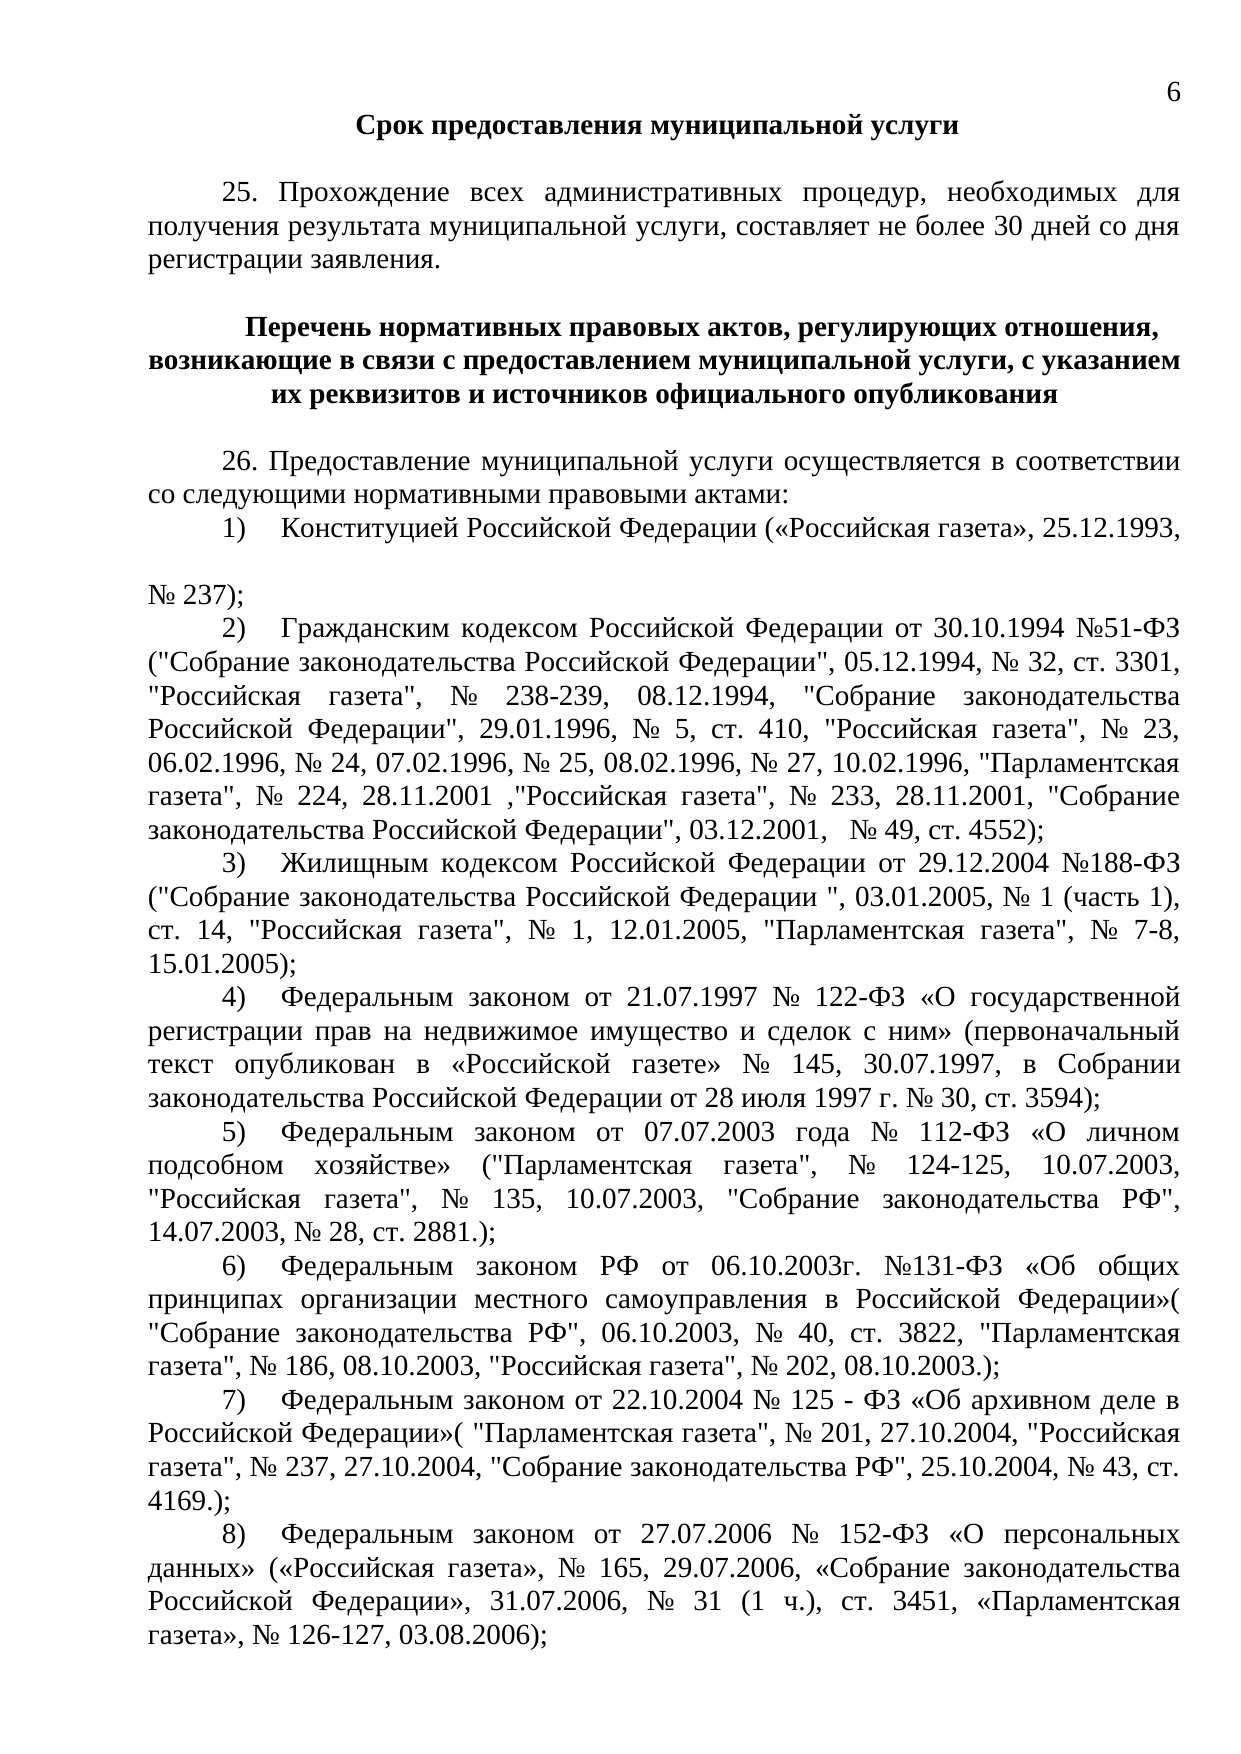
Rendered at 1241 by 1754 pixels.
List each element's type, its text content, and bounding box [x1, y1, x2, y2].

list Федеральным законом РФ от 06.10.2003г. №131-ФЗ «Об общих принципах организации местного самоуправления в Российской Федерации»( "Собрание законодательства РФ", 06.10.2003, № 40, ст. 3822, "Парламентская газета", № 186, 08.10.2003, "Российская газета", № 202, 08.10.2003.); [148, 1248, 1181, 1382]
list Конституцией Российской Федерации («Российская газета», 25.12.1993, № 237); [148, 510, 1181, 611]
list Гражданским кодексом Российской Федерации от 30.10.1994 №51-ФЗ ("Собрание законодательства Российской Федерации", 05.12.1994, № 32, ст. 3301, "Российская газета", № 238-239, 08.12.1994, "Собрание законодательства Российской Федерации", 29.01.1996, № 5, ст. 410, "Российская газета", № 23, 06.02.1996, № 24, 07.02.1996, № 25, 08.02.1996, № 27, 10.02.1996, "Парламентская газета", № 224, 28.11.2001 ,"Российская газета", № 233, 28.11.2001, "Собрание законодательства Российской Федерации", 03.12.2001, № 49, ст. 4552); [148, 611, 1181, 845]
text Срок предоставления муниципальной услуги [148, 107, 1181, 141]
text 25. Прохождение всех административных процедур, необходимых для получения результата муниципальной услуги, составляет не более 30 дней со дня регистрации заявления. [148, 174, 1181, 275]
list Жилищным кодексом Российской Федерации от 29.12.2004 №188-ФЗ ("Собрание законодательства Российской Федерации ", 03.01.2005, № 1 (часть 1), ст. 14, "Российская газета", № 1, 12.01.2005, "Парламентская газета", № 7-8, 15.01.2005); [148, 845, 1181, 979]
list Федеральным законом от 21.07.1997 № 122-ФЗ «О государственной регистрации прав на недвижимое имущество и сделок с ним» (первоначальный текст опубликован в «Российской газете» № 145, 30.07.1997, в Собрании законодательства Российской Федерации от 28 июля 1997 г. № 30, ст. 3594); [148, 979, 1181, 1114]
list Федеральным законом от 27.07.2006 № 152-ФЗ «О персональных данных» («Российская газета», № 165, 29.07.2006, «Собрание законодательства Российской Федерации», 31.07.2006, № 31 (1 ч.), ст. 3451, «Парламентская газета», № 126-127, 03.08.2006); [148, 1516, 1181, 1650]
text 26. Предоставление муниципальной услуги осуществляется в соответствии со следующими нормативными правовыми актами: [148, 443, 1181, 510]
list Федеральным законом от 07.07.2003 года № 112-ФЗ «О личном подсобном хозяйстве» ("Парламентская газета", № 124-125, 10.07.2003, "Российская газета", № 135, 10.07.2003, "Собрание законодательства РФ", 14.07.2003, № 28, ст. 2881.); [148, 1114, 1181, 1248]
text Перечень нормативных правовых актов, регулирующих отношения, возникающие в связи с предоставлением муниципальной услуги, с указанием их реквизитов и источников официального опубликования [148, 309, 1181, 409]
list Федеральным законом от 22.10.2004 № 125 - ФЗ «Об архивном деле в Российской Федерации»( "Парламентская газета", № 201, 27.10.2004, "Российская газета", № 237, 27.10.2004, "Собрание законодательства РФ", 25.10.2004, № 43, ст. 4169.); [148, 1382, 1181, 1516]
